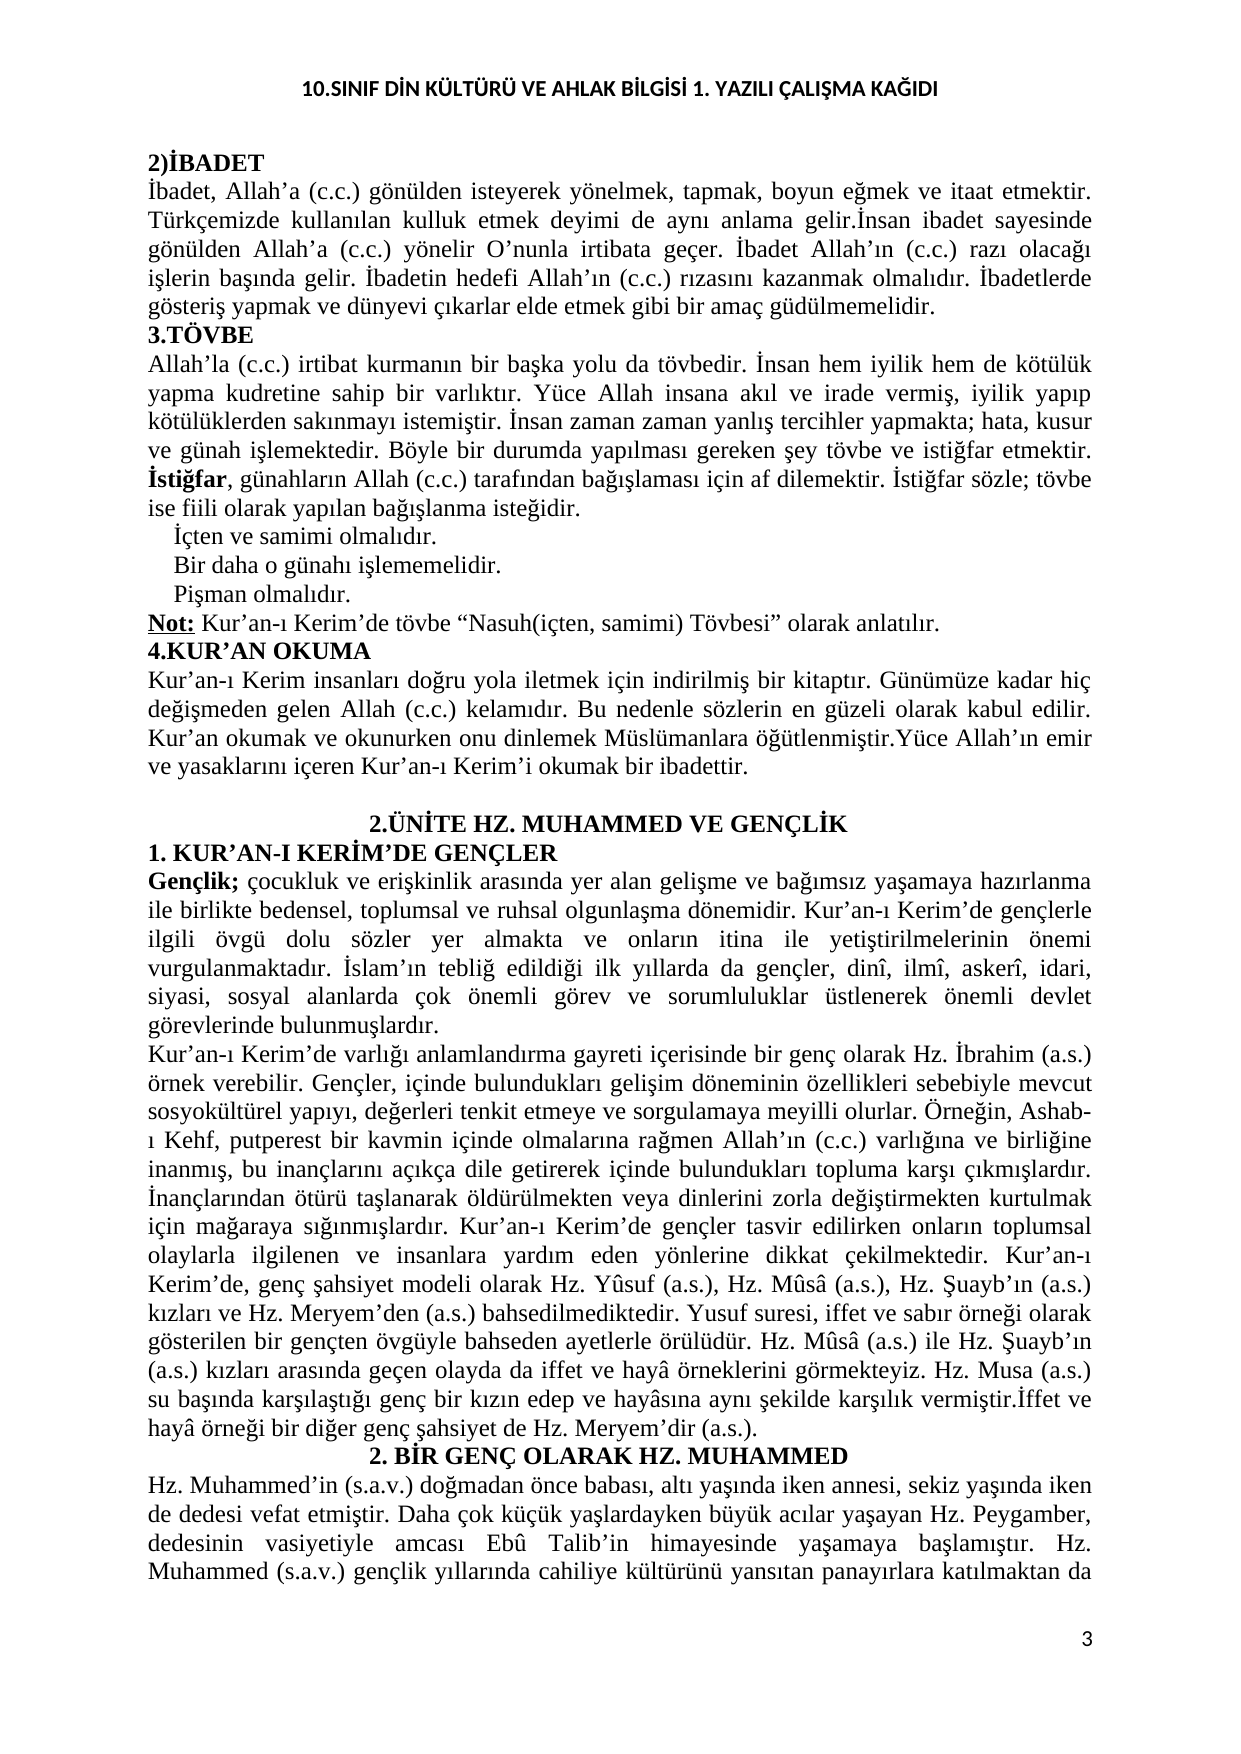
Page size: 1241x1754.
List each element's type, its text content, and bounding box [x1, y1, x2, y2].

text Gençlik; çocukluk ve erişkinlik arasında yer alan gelişme ve bağımsız yaşamaya hazırlanma ile birlikte bedensel, toplumsal ve ruhsal olgunlaşma dönemidir. Kur’an-ı Kerim’de gençlerle ilgili övgü dolu sözler yer almakta ve onların itina ile yetiştirilmelerinin önemi vurgulanmaktadır. İslam’ın tebliğ edildiği ilk yıllarda da gençler, dinî, ilmî, askerî, idari, siyasi, sosyal alanlarda çok önemli görev ve sorumluluklar üstlenerek önemli devlet görevlerinde bulunmuşlardır. [148, 866, 1093, 1039]
text 3.TÖVBE [148, 320, 1093, 349]
text 2.ÜNİTE HZ. MUHAMMED VE GENÇLİK [295, 809, 1093, 838]
text 1. KUR’AN-I KERİM’DE GENÇLER [148, 838, 1093, 866]
text Not: Kur’an-ı Kerim’de tövbe “Nasuh(içten, samimi) Tövbesi” olarak anlatılır. [148, 608, 1093, 636]
text 2. BİR GENÇ OLARAK HZ. MUHAMMED [295, 1441, 1093, 1470]
text Kur’an-ı Kerim insanları doğru yola iletmek için indirilmiş bir kitaptır. Günümüze kadar hiç değişmeden gelen Allah (c.c.) kelamıdır. Bu nedenle sözlerin en güzeli olarak kabul edilir. Kur’an okumak ve okunurken onu dinlemek Müslümanlara öğütlenmiştir.Yüce Allah’ın emir ve yasaklarını içeren Kur’an-ı Kerim’i okumak bir ibadettir. [148, 665, 1093, 780]
text  Pişman olmalıdır. [148, 579, 1093, 608]
text Allah’la (c.c.) irtibat kurmanın bir başka yolu da tövbedir. İnsan hem iyilik hem de kötülük yapma kudretine sahip bir varlıktır. Yüce Allah insana akıl ve irade vermiş, iyilik yapıp kötülüklerden sakınmayı istemiştir. İnsan zaman zaman yanlış tercihler yapmakta; hata, kusur ve günah işlemektedir. Böyle bir durumda yapılması gereken şey tövbe ve istiğfar etmektir. İstiğfar, günahların Allah (c.c.) tarafından bağışlaması için af dilemektir. İstiğfar sözle; tövbe ise fiili olarak yapılan bağışlanma isteğidir. [148, 349, 1093, 521]
text  Bir daha o günahı işlememelidir. [148, 550, 1093, 579]
text Kur’an-ı Kerim’de varlığı anlamlandırma gayreti içerisinde bir genç olarak Hz. İbrahim (a.s.) örnek verebilir. Gençler, içinde bulundukları gelişim döneminin özellikleri sebebiyle mevcut sosyokültürel yapıyı, değerleri tenkit etmeye ve sorgulamaya meyilli olurlar. Örneğin, Ashab-ı Kehf, putperest bir kavmin içinde olmalarına rağmen Allah’ın (c.c.) varlığına ve birliğine inanmış, bu inançlarını açıkça dile getirerek içinde bulundukları topluma karşı çıkmışlardır. İnançlarından ötürü taşlanarak öldürülmekten veya dinlerini zorla değiştirmekten kurtulmak için mağaraya sığınmışlardır. Kur’an-ı Kerim’de gençler tasvir edilirken onların toplumsal olaylarla ilgilenen ve insanlara yardım eden yönlerine dikkat çekilmektedir. Kur’an-ı Kerim’de, genç şahsiyet modeli olarak Hz. Yûsuf (a.s.), Hz. Mûsâ (a.s.), Hz. Şuayb’ın (a.s.) kızları ve Hz. Meryem’den (a.s.) bahsedilmediktedir. Yusuf suresi, iffet ve sabır örneği olarak gösterilen bir gençten övgüyle bahseden ayetlerle örülüdür. Hz. Mûsâ (a.s.) ile Hz. Şuayb’ın (a.s.) kızları arasında geçen olayda da iffet ve hayâ örneklerini görmekteyiz. Hz. Musa (a.s.) su başında karşılaştığı genç bir kızın edep ve hayâsına aynı şekilde karşılık vermiştir.İffet ve hayâ örneği bir diğer genç şahsiyet de Hz. Meryem’dir (a.s.). [148, 1039, 1093, 1441]
text İbadet, Allah’a (c.c.) gönülden isteyerek yönelmek, tapmak, boyun eğmek ve itaat etmektir. Türkçemizde kullanılan kulluk etmek deyimi de aynı anlama gelir.İnsan ibadet sayesinde gönülden Allah’a (c.c.) yönelir O’nunla irtibata geçer. İbadet Allah’ın (c.c.) razı olacağı işlerin başında gelir. İbadetin hedefi Allah’ın (c.c.) rızasını kazanmak olmalıdır. İbadetlerde gösteriş yapmak ve dünyevi çıkarlar elde etmek gibi bir amaç güdülmemelidir. [148, 176, 1093, 320]
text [148, 1470, 1093, 1585]
text  İçten ve samimi olmalıdır. [148, 521, 1093, 550]
text 4.KUR’AN OKUMA [148, 636, 1093, 665]
text 2)İBADET [148, 148, 1093, 176]
